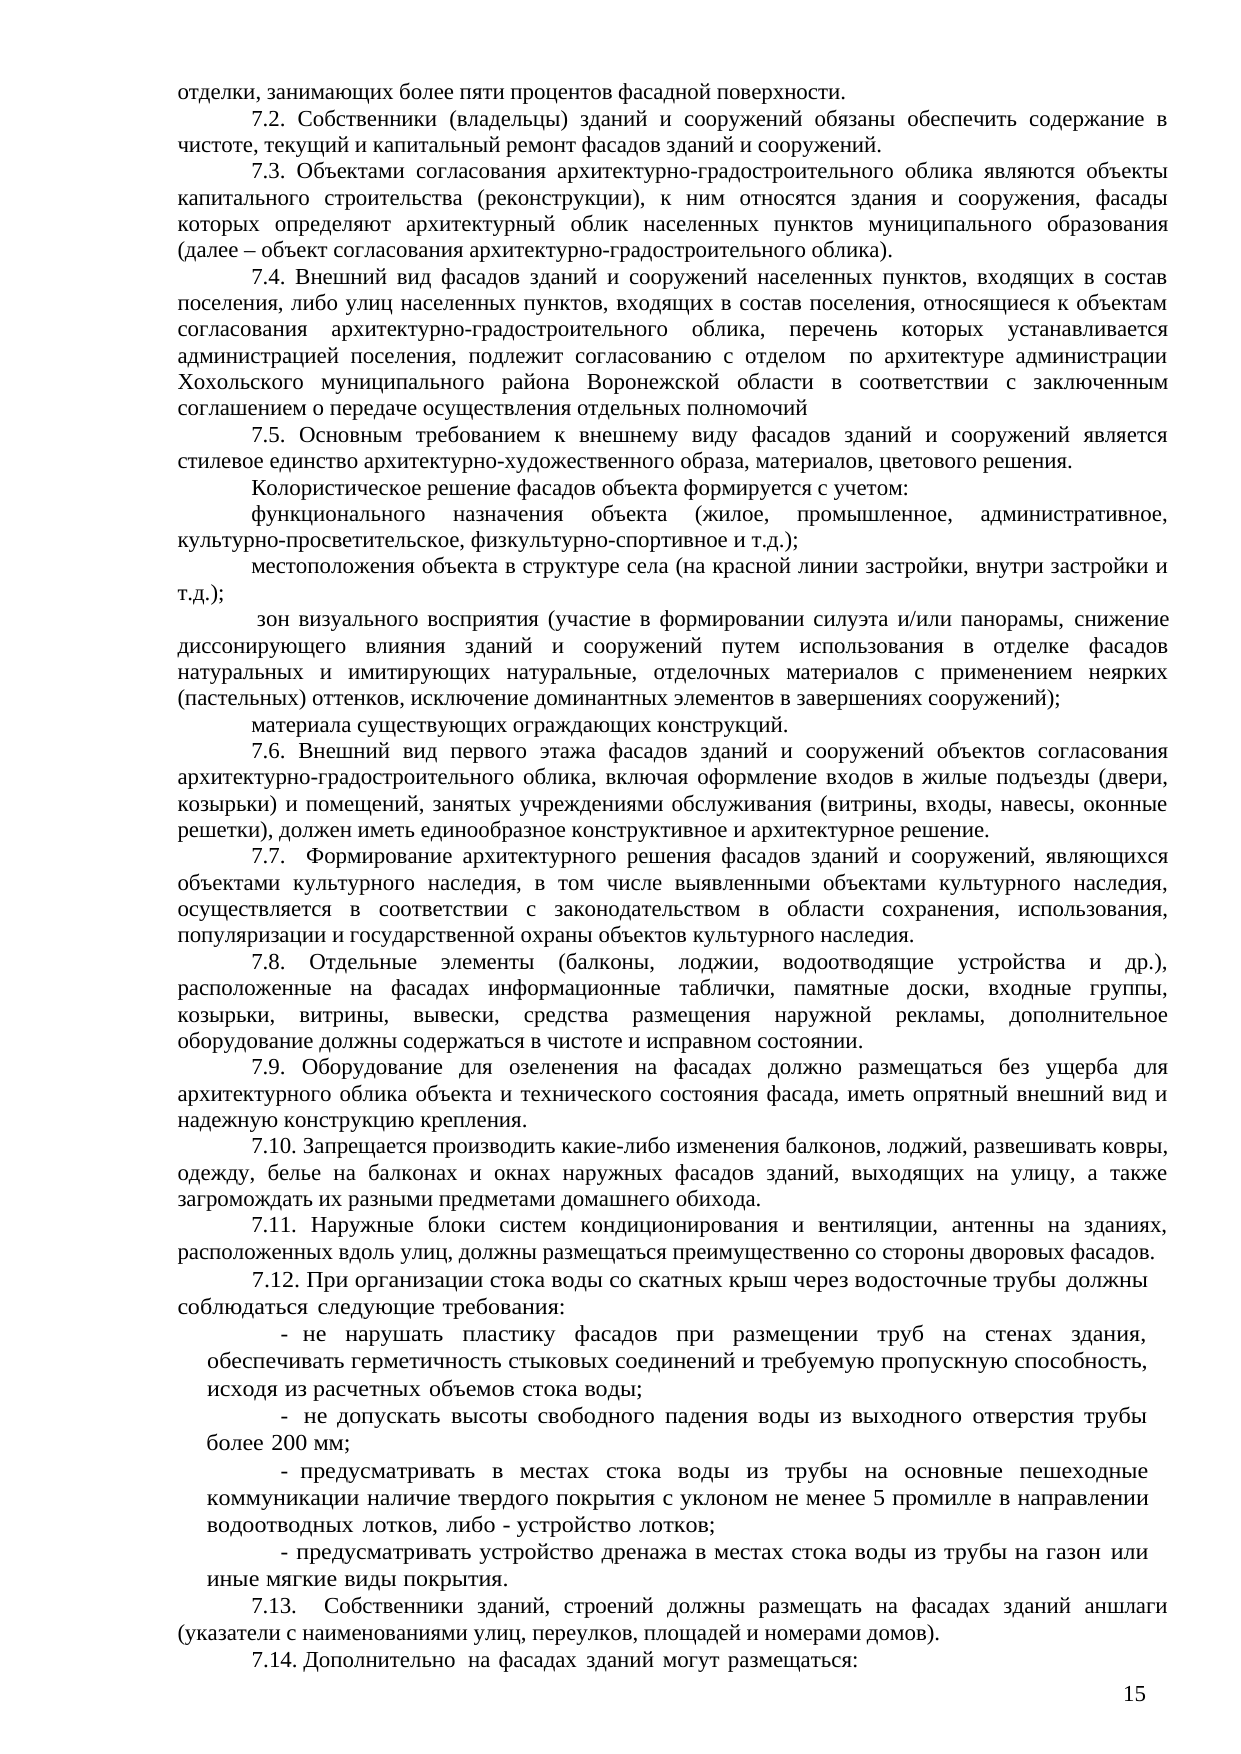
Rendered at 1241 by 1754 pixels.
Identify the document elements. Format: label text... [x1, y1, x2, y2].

text Колористическое решение фасадов объекта формируется с учетом: [177, 473, 1169, 500]
text 7.6. Внешний вид первого этажа фасадов зданий и сооружений объектов согласования архитектурно-градостроительного облика, включая оформление входов в жилые подъезды (двери, козырьки) и помещений, занятых учреждениями обслуживания (витрины, входы, навесы, оконные решетки), должен иметь единообразное конструктивное и архитектурное решение. [177, 737, 1169, 842]
text 7.10. Запрещается производить какие-либо изменения балконов, лоджий, развешивать ковры, одежду, белье на балконах и окнах наружных фасадов зданий, выходящих на улицу, а также загромождать их разными предметами домашнего обихода. [177, 1132, 1169, 1211]
list предусматривать в местах стока воды из трубы на основные пешеходные коммуникации наличие твердого покрытия с уклоном не менее 5 промилле в направлении водоотводных лотков, либо - устройство лотков; [207, 1457, 1149, 1537]
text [177, 78, 1169, 104]
text 7.11. Наружные блоки систем кондиционирования и вентиляции, антенны на зданиях, расположенных вдоль улиц, должны размещаться преимущественно со стороны дворовых фасадов. [177, 1211, 1169, 1264]
text 7.3. Объектами согласования архитектурно-градостроительного облика являются объекты капитального строительства (реконструкции), к ним относятся здания и сооружения, фасады которых определяют архитектурный облик населенных пунктов муниципального образования (далее – объект согласования архитектурно-градостроительного облика). [177, 157, 1169, 263]
text материала существующих ограждающих конструкций. [177, 711, 1169, 737]
text 7.5. Основным требованием к внешнему виду фасадов зданий и сооружений является стилевое единство архитектурно-художественного образа, материалов, цветового решения. [177, 421, 1169, 473]
text 7.4. Внешний вид фасадов зданий и сооружений населенных пунктов, входящих в состав поселения, либо улиц населенных пунктов, входящих в состав поселения, относящиеся к объектам согласования архитектурно-градостроительного облика, перечень которых устанавливается администрацией поселения, подлежит согласованию с отделом по архитектуре администрации Хохольского муниципального района Воронежской области в соответствии с заключенным соглашением о передаче осуществления отдельных полномочий [177, 263, 1169, 421]
text 7.9. Оборудование для озеленения на фасадах должно размещаться без ущерба для архитектурного облика объекта и технического состояния фасада, иметь опрятный внешний вид и надежную конструкцию крепления. [177, 1053, 1169, 1132]
text зон визуального восприятия (участие в формировании силуэта и/или панорамы, снижение диссонирующего влияния зданий и сооружений путем использования в отделке фасадов натуральных и имитирующих натуральные, отделочных материалов с применением неярких (пастельных) оттенков, исключение доминантных элементов в завершениях сооружений); [177, 605, 1169, 711]
text 7.12. При организации стока воды со скатных крыш через водосточные трубы должны соблюдаться следующие требования: [177, 1266, 1148, 1319]
list не допускать высоты свободного падения воды из выходного отверстия трубы более 200 мм; [206, 1402, 1148, 1456]
list не нарушать пластику фасадов при размещении труб на стенах здания, обеспечивать герметичность стыковых соединений и требуемую пропускную способность, исходя из расчетных объемов стока воды; [207, 1321, 1148, 1401]
text 7.13. Собственники зданий, строений должны размещать на фасадах зданий аншлаги (указатели с наименованиями улиц, переулков, площадей и номерами домов). [177, 1593, 1169, 1645]
list предусматривать устройство дренажа в местах стока воды из трубы на газон или иные мягкие виды покрытия. [207, 1538, 1148, 1592]
text местоположения объекта в структуре села (на красной линии застройки, внутри застройки и т.д.); [177, 553, 1169, 605]
text 7.2. Собственники (владельцы) зданий и сооружений обязаны обеспечить содержание в чистоте, текущий и капитальный ремонт фасадов зданий и сооружений. [177, 104, 1169, 157]
text функционального назначения объекта (жилое, промышленное, административное, культурно-просветительское, физкультурно-спортивное и т.д.); [177, 500, 1169, 553]
text 7.7. Формирование архитектурного решения фасадов зданий и сооружений, являющихся объектами культурного наследия, в том числе выявленными объектами культурного наследия, осуществляется в соответствии с законодательством в области сохранения, использования, популяризации и государственной охраны объектов культурного наследия. [177, 842, 1169, 948]
text 7.14. Дополнительно на фасадах зданий могут размещаться: [177, 1646, 1169, 1672]
text 7.8. Отдельные элементы (балконы, лоджии, водоотводящие устройства и др.), расположенные на фасадах информационные таблички, памятные доски, входные группы, козырьки, витрины, вывески, средства размещения наружной рекламы, дополнительное оборудование должны содержаться в чистоте и исправном состоянии. [177, 948, 1169, 1053]
